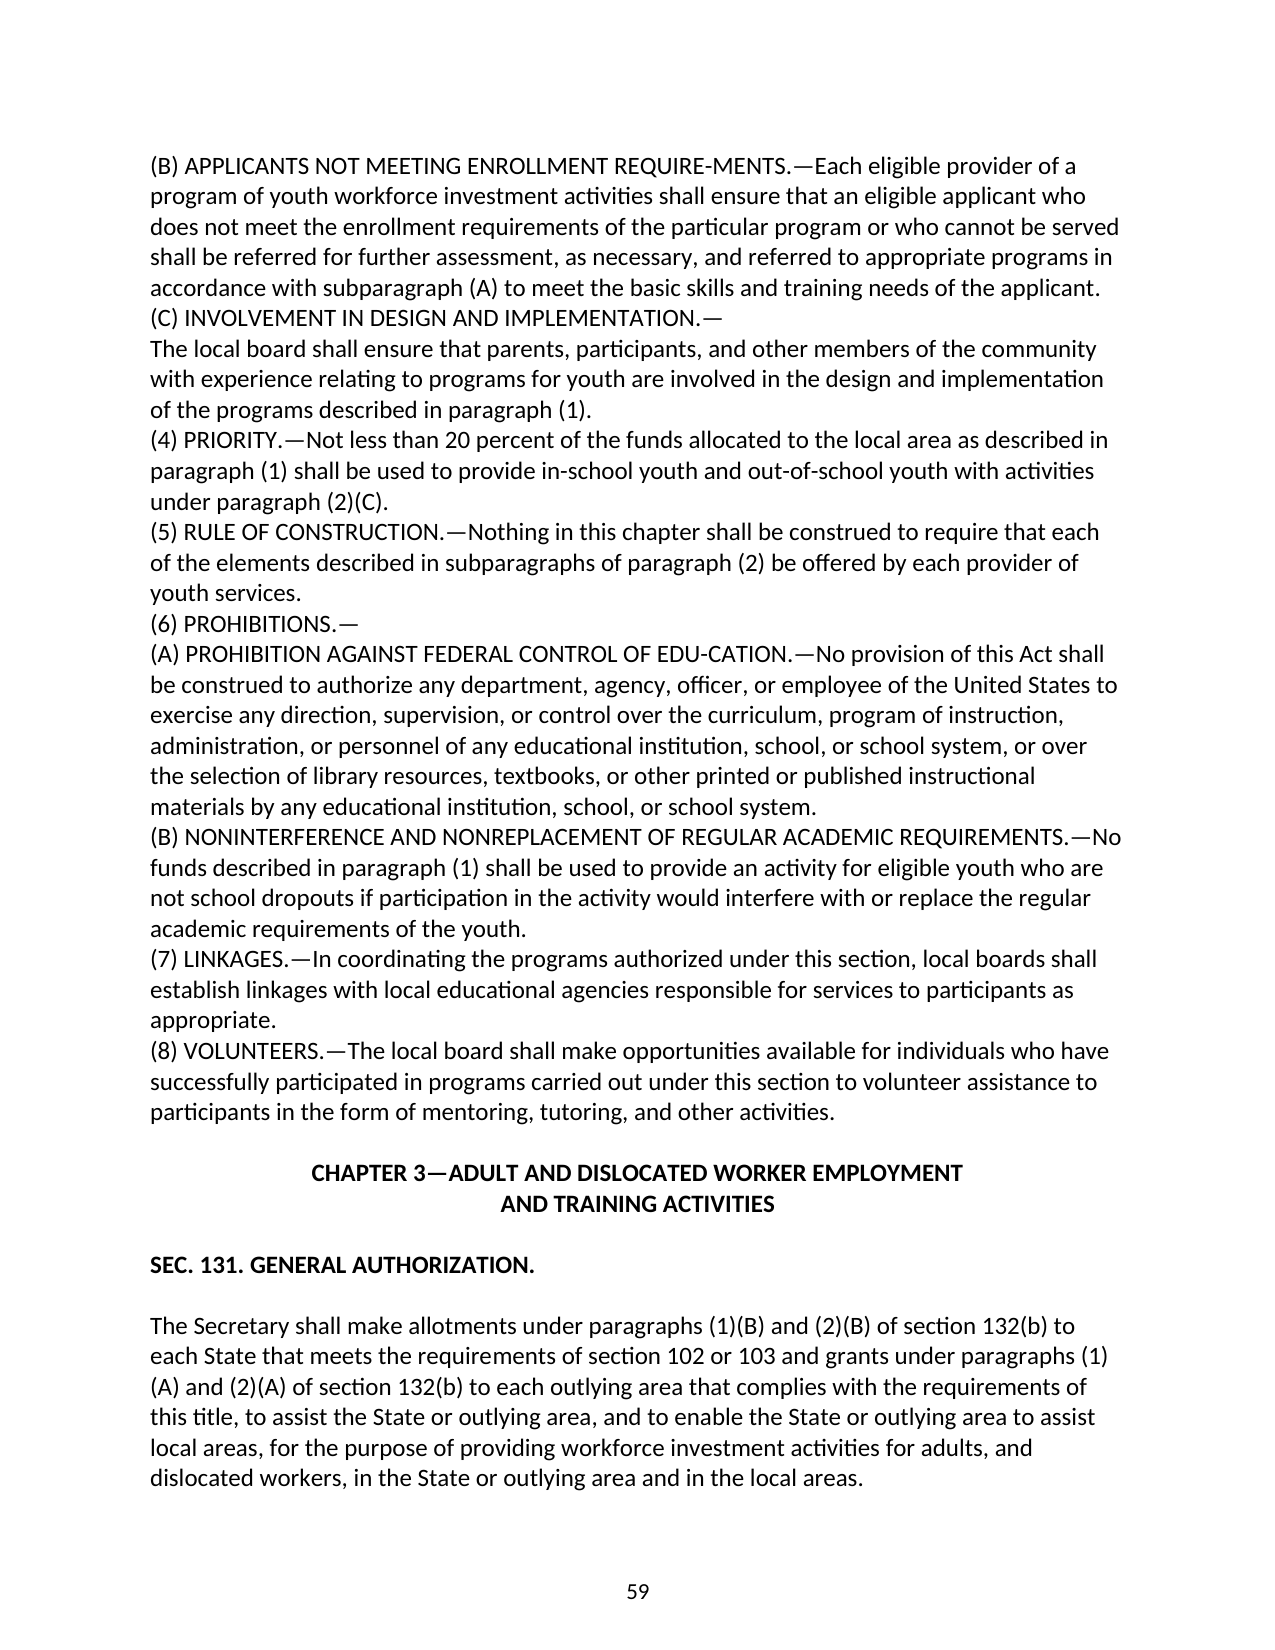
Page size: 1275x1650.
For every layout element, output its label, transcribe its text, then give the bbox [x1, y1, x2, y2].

text (4) PRIORITY.—Not less than 20 percent of the funds allocated to the local area as described in paragraph (1) shall be used to provide in-school youth and out-of-school youth with activities under paragraph (2)(C). [150, 425, 1125, 516]
text SEC. 131. GENERAL AUTHORIZATION. [150, 1249, 1125, 1279]
text (B) NONINTERFERENCE AND NONREPLACEMENT OF REGULAR ACADEMIC REQUIREMENTS.—No funds described in paragraph (1) shall be used to provide an activity for eligible youth who are not school dropouts if participation in the activity would interfere with or replace the regular academic requirements of the youth. [150, 821, 1125, 943]
text AND TRAINING ACTIVITIES [150, 1188, 1125, 1218]
text (5) RULE OF CONSTRUCTION.—Nothing in this chapter shall be construed to require that each of the elements described in subparagraphs of paragraph (2) be offered by each provider of youth services. [150, 516, 1125, 608]
text (B) APPLICANTS NOT MEETING ENROLLMENT REQUIRE-MENTS.—Each eligible provider of a program of youth workforce investment activities shall ensure that an eligible applicant who does not meet the enrollment requirements of the particular program or who cannot be served shall be referred for further assessment, as necessary, and referred to appropriate programs in accordance with subparagraph (A) to meet the basic skills and training needs of the applicant. [150, 150, 1125, 303]
text (8) VOLUNTEERS.—The local board shall make opportunities available for individuals who have successfully participated in programs carried out under this section to volunteer assistance to participants in the form of mentoring, tutoring, and other activities. [150, 1035, 1125, 1127]
text (C) INVOLVEMENT IN DESIGN AND IMPLEMENTATION.— [150, 303, 1125, 333]
text CHAPTER 3—ADULT AND DISLOCATED WORKER EMPLOYMENT [150, 1157, 1125, 1188]
text The Secretary shall make allotments under paragraphs (1)(B) and (2)(B) of section 132(b) to each State that meets the requirements of section 102 or 103 and grants under paragraphs (1)(A) and (2)(A) of section 132(b) to each outlying area that complies with the requirements of this title, to assist the State or outlying area, and to enable the State or outlying area to assist local areas, for the purpose of providing workforce investment activities for adults, and dislocated workers, in the State or outlying area and in the local areas. [150, 1310, 1125, 1493]
text The local board shall ensure that parents, participants, and other members of the community with experience relating to programs for youth are involved in the design and implementation of the programs described in paragraph (1). [150, 333, 1125, 425]
text (6) PROHIBITIONS.— [150, 608, 1125, 638]
text (A) PROHIBITION AGAINST FEDERAL CONTROL OF EDU-CATION.—No provision of this Act shall be construed to authorize any department, agency, officer, or employee of the United States to exercise any direction, supervision, or control over the curriculum, program of instruction, administration, or personnel of any educational institution, school, or school system, or over the selection of library resources, textbooks, or other printed or published instructional materials by any educational institution, school, or school system. [150, 638, 1125, 821]
text (7) LINKAGES.—In coordinating the programs authorized under this section, local boards shall establish linkages with local educational agencies responsible for services to participants as appropriate. [150, 943, 1125, 1035]
